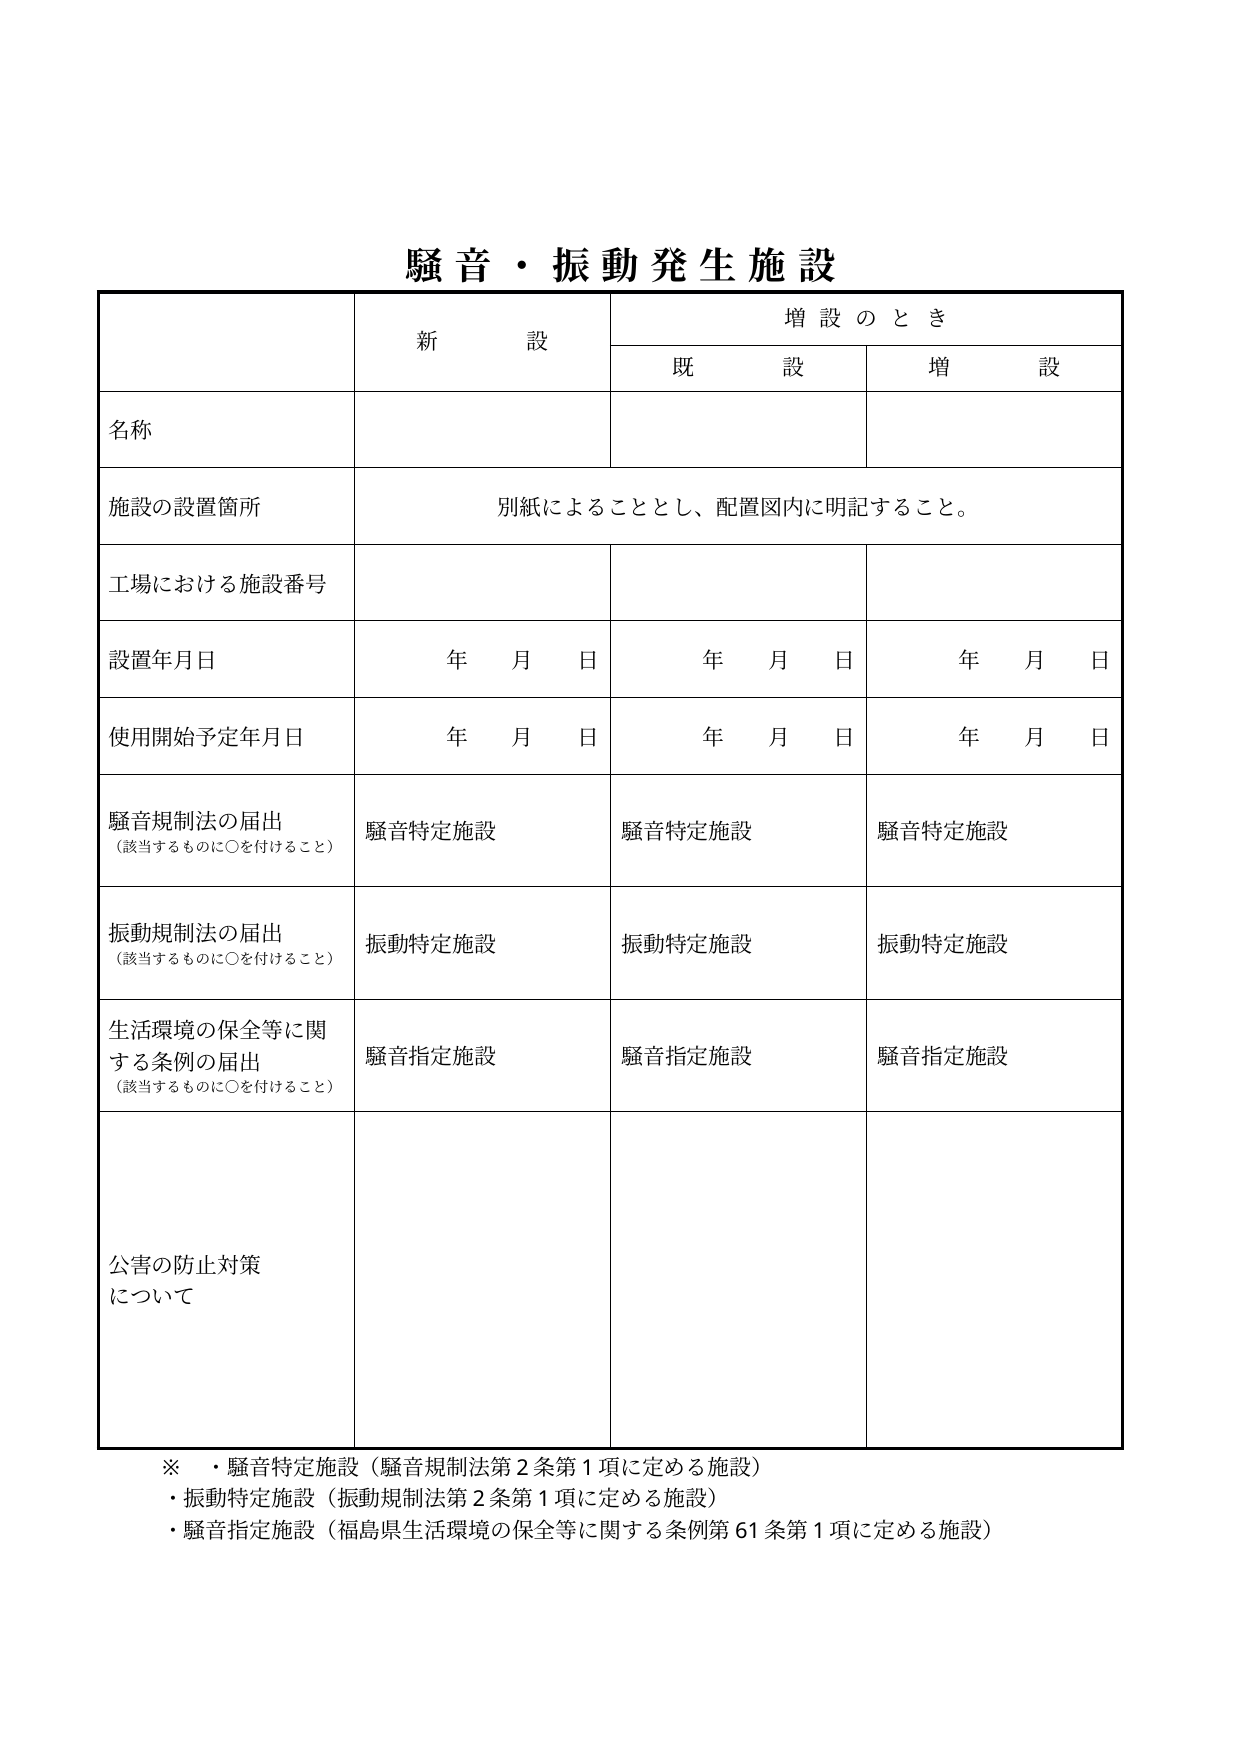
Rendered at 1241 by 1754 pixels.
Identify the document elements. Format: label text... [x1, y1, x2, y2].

table_cell 年 月 日 [611, 698, 866, 773]
table_header 新 設 [355, 294, 610, 391]
table_cell 公害の防止対策 について [100, 1112, 354, 1447]
table_cell 騒音特定施設 [611, 775, 866, 886]
table_cell 既 設 [611, 346, 866, 391]
table_cell 増 設 [867, 346, 1121, 391]
table_cell 年 月 日 [355, 621, 610, 697]
table_cell [355, 1112, 610, 1447]
table_cell 年 月 日 [611, 621, 866, 697]
table_cell 振動規制法の届出 （該当するものに○を付けること） [100, 887, 354, 998]
table_cell 名称 [100, 392, 354, 467]
table_cell 生活環境の保全等に関する条例の届出 （該当するものに○を付けること） [100, 1000, 354, 1111]
table_cell 騒音特定施設 [355, 775, 610, 886]
table_cell 騒音指定施設 [355, 1000, 610, 1111]
table_cell 年 月 日 [867, 698, 1121, 773]
table_cell [611, 392, 866, 467]
table_cell 年 月 日 [867, 621, 1121, 697]
table_cell [867, 392, 1121, 467]
table_cell 使用開始予定年月日 [100, 698, 354, 773]
table_cell 設置年月日 [100, 621, 354, 697]
text ・騒音指定施設（福島県生活環境の保全等に関する条例第61条第1項に定める施設） [162, 1513, 1122, 1544]
text 騒音・振動発生施設 [118, 237, 1122, 290]
table_cell [867, 1112, 1121, 1447]
table_cell [611, 545, 866, 620]
table_header [100, 294, 354, 391]
table_cell 年 月 日 [355, 698, 610, 773]
table_cell 工場における施設番号 [100, 545, 354, 620]
table_cell 騒音特定施設 [867, 775, 1121, 886]
table_cell [611, 1112, 866, 1447]
table_cell [355, 392, 610, 467]
table_header 増設のとき [611, 294, 1121, 345]
table_cell [355, 545, 610, 620]
table_cell [867, 545, 1121, 620]
text ・振動特定施設（振動規制法第2条第1項に定める施設） [162, 1481, 1122, 1513]
table_cell 騒音指定施設 [867, 1000, 1121, 1111]
list ・騒音特定施設（騒音規制法第2条第1項に定める施設） [162, 1450, 1122, 1481]
table_cell 騒音規制法の届出 （該当するものに○を付けること） [100, 775, 354, 886]
table_cell 別紙によることとし、配置図内に明記すること。 [355, 468, 1121, 544]
table_cell 施設の設置箇所 [100, 468, 354, 544]
table_cell 振動特定施設 [867, 887, 1121, 998]
table_cell 振動特定施設 [355, 887, 610, 998]
table_cell 振動特定施設 [611, 887, 866, 998]
table_cell 騒音指定施設 [611, 1000, 866, 1111]
